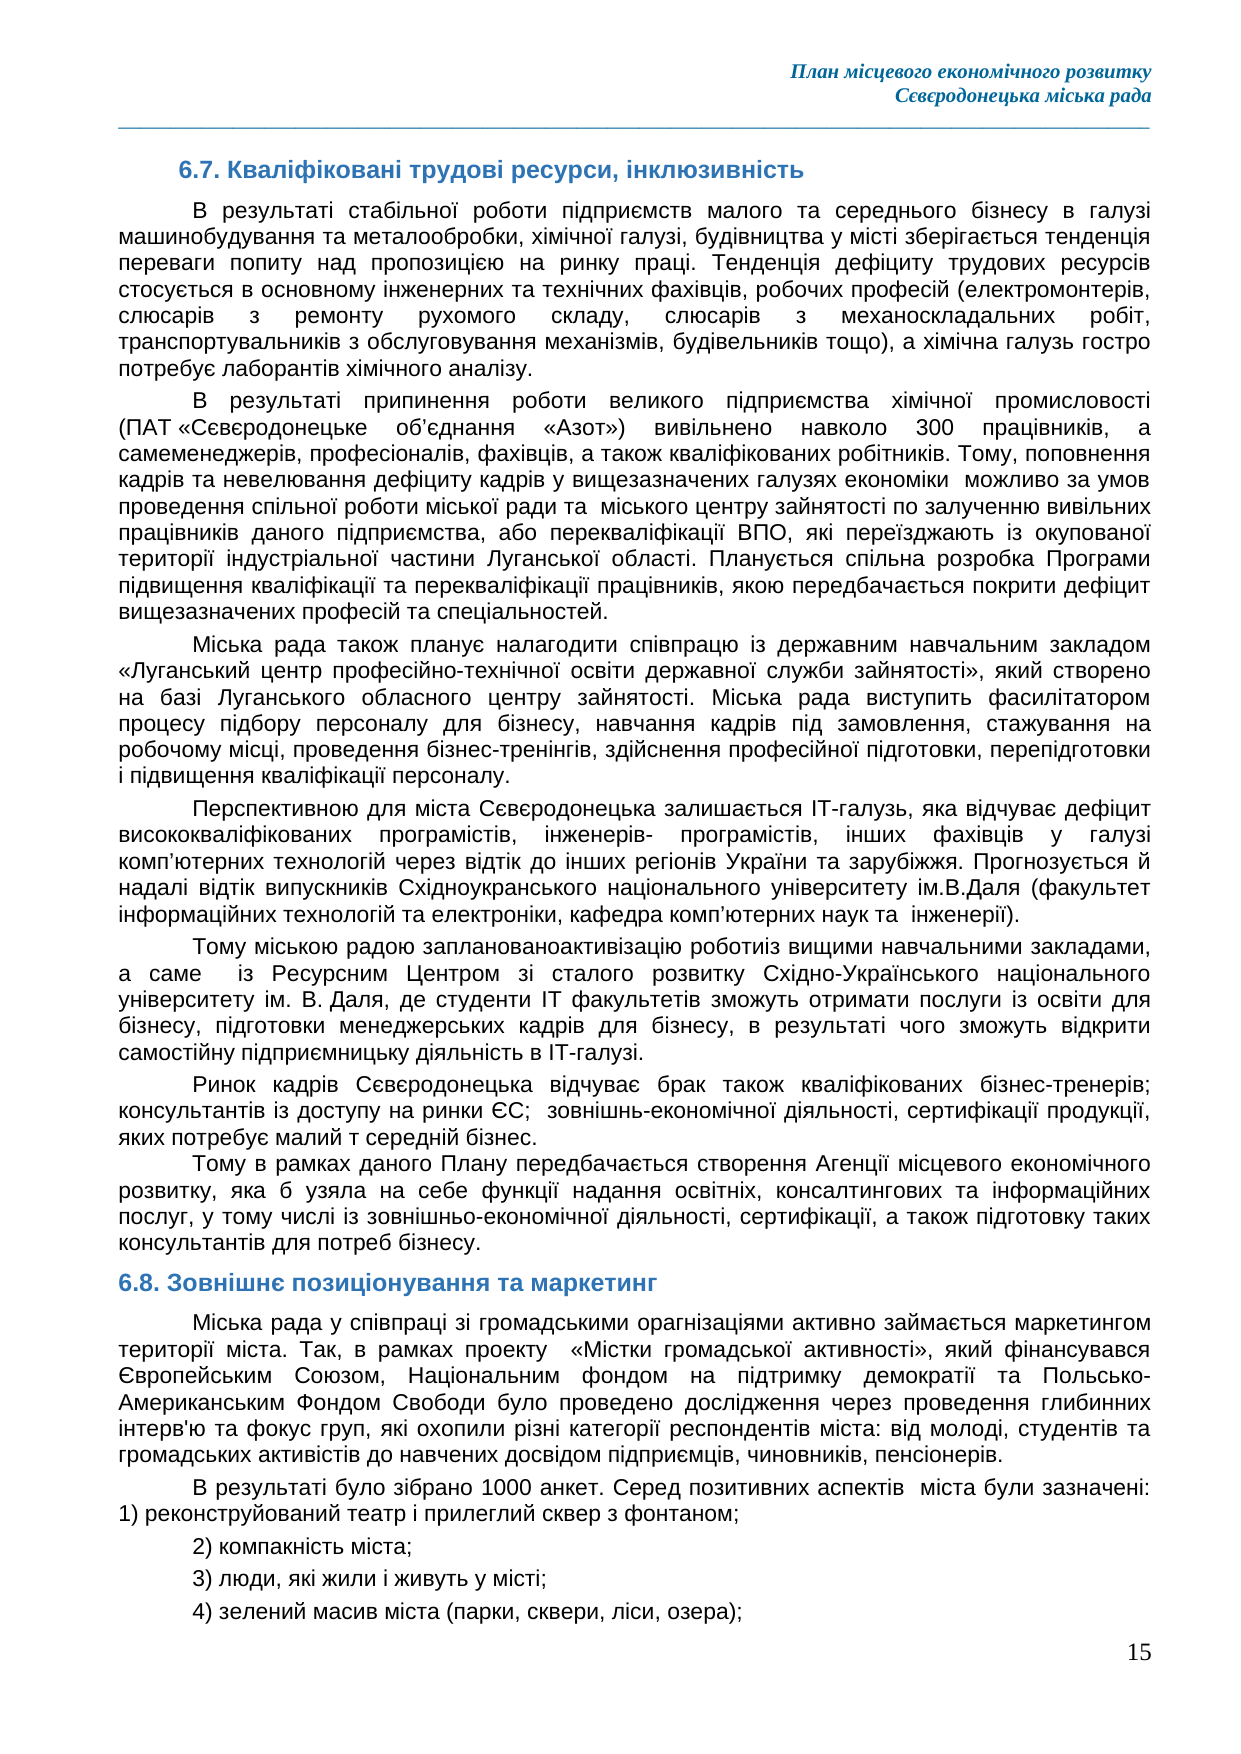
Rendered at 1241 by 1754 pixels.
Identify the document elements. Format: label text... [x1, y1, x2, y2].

text Міська рада у співпраці зі громадськими орагнізаціями активно займається маркетингом території міста. Так, в рамках проекту «Містки громадської активності», який фінансувався Європейським Союзом, Національним фондом на підтримку демократії та Польсько-Американським Фондом Свободи було проведено дослідження через проведення глибинних інтерв'ю та фокус груп, які охопили різні категорії респондентів міста: від молоді, студентів та громадських активістів до навчених досвідом підприємців, чиновників, пенсіонерів. [118, 1309, 1152, 1467]
subtitle 6.7. Кваліфіковані трудові ресурси, інклюзивність [178, 155, 1152, 184]
text Перспективною для міста Сєвєродонецька залишається ІТ-галузь, яка відчуває дефіцит висококваліфікованих програмістів, інженерів- програмістів, інших фахівців у галузі комп’ютерних технологій через відтік до інших регіонів України та зарубіжжя. Прогнозується й надалі відтік випускників Східноукранського національного університету ім.В.Даля (факультет інформаційних технологій та електроніки, кафедра комп’ютерних наук та інженерії). [118, 795, 1152, 927]
text В результаті було зібрано 1000 анкет. Серед позитивних аспектів міста були зазначені: 1) реконструйований театр і прилеглий сквер з фонтаном; [118, 1474, 1152, 1526]
text Тому міською радою запланованоактивізацію роботиіз вищими навчальними закладами, а саме із Ресурсним Центром зі сталого розвитку Східно-Українського національного університету ім. В. Даля, де студенти ІТ факультетів зможуть отримати послуги із освіти для бізнесу, підготовки менеджерських кадрів для бізнесу, в результаті чого зможуть відкрити самостійну підприємницьку діяльність в ІТ-галузі. [118, 933, 1152, 1065]
picture [808, 68, 813, 76]
text 3) люди, які жили і живуть у місті; [118, 1565, 1152, 1592]
text В результаті припинення роботи великого підприємства хімічної промисловості (ПАТ «Сєвєродонецьке об’єднання «Азот») вивільнено навколо 300 працівників, а самеменеджерів, професіоналів, фахівців, а також кваліфікованих робітників. Тому, поповнення кадрів та невелювання дефіциту кадрів у вищезазначених галузях економіки можливо за умов проведення спільної роботи міської ради та міського центру зайнятості по залученню вивільних працівників даного підприємства, або перекваліфікації ВПО, які переїзджають із окупованої території індустріальної частини Луганської області. Планується спільна розробка Програми підвищення кваліфікації та перекваліфікації працівників, якою передбачається покрити дефіцит вищезазначених професій та спеціальностей. [118, 387, 1152, 624]
text В результаті стабільної роботи підприємств малого та середнього бізнесу в галузі машинобудування та металообробки, хімічної галузі, будівництва у місті зберігається тенденція переваги попиту над пропозицією на ринку праці. Тенденція дефіциту трудових ресурсів стосується в основному інженерних та технічних фахівців, робочих професій (електромонтерів, слюсарів з ремонту рухомого складу, слюсарів з механоскладальних робіт, транспортувальників з обслуговування механізмів, будівельників тощо), а хімічна галузь гостро потребує лаборантів хімічного аналізу. [118, 197, 1152, 381]
text 4) зелений масив міста (парки, сквери, ліси, озера); [118, 1598, 1152, 1624]
text Ринок кадрів Сєвєродонецька відчуває брак також кваліфікованих бізнес-тренерів; консультантів із доступу на ринки ЄС; зовнішнь-економічної діяльності, сертифікації продукції, яких потребує малий т середній бізнес. [118, 1071, 1152, 1150]
text Тому в рамках даного Плану передбачається створення Агенції місцевого економічного розвитку, яка б узяла на себе функції надання освітніх, консалтингових та інформаційних послуг, у тому числі із зовнішньо-економічної діяльності, сертифікації, а також підготовку таких консультантів для потреб бізнесу. [118, 1150, 1152, 1256]
text 2) компакність міста; [118, 1533, 1152, 1559]
subtitle 6.8. Зовнішнє позиціонування та маркетинг [118, 1268, 1152, 1297]
text Міська рада також планує налагодити співпрацю із державним навчальним закладом «Луганський центр професійно-технічної освіти державної служби зайнятості», який створено на базі Луганського обласного центру зайнятості. Міська рада виступить фасилітатором процесу підбору персоналу для бізнесу, навчання кадрів під замовлення, стажування на робочому місці, проведення бізнес-тренінгів, здійснення професійної підготовки, перепідготовки і підвищення кваліфікації персоналу. [118, 631, 1152, 789]
